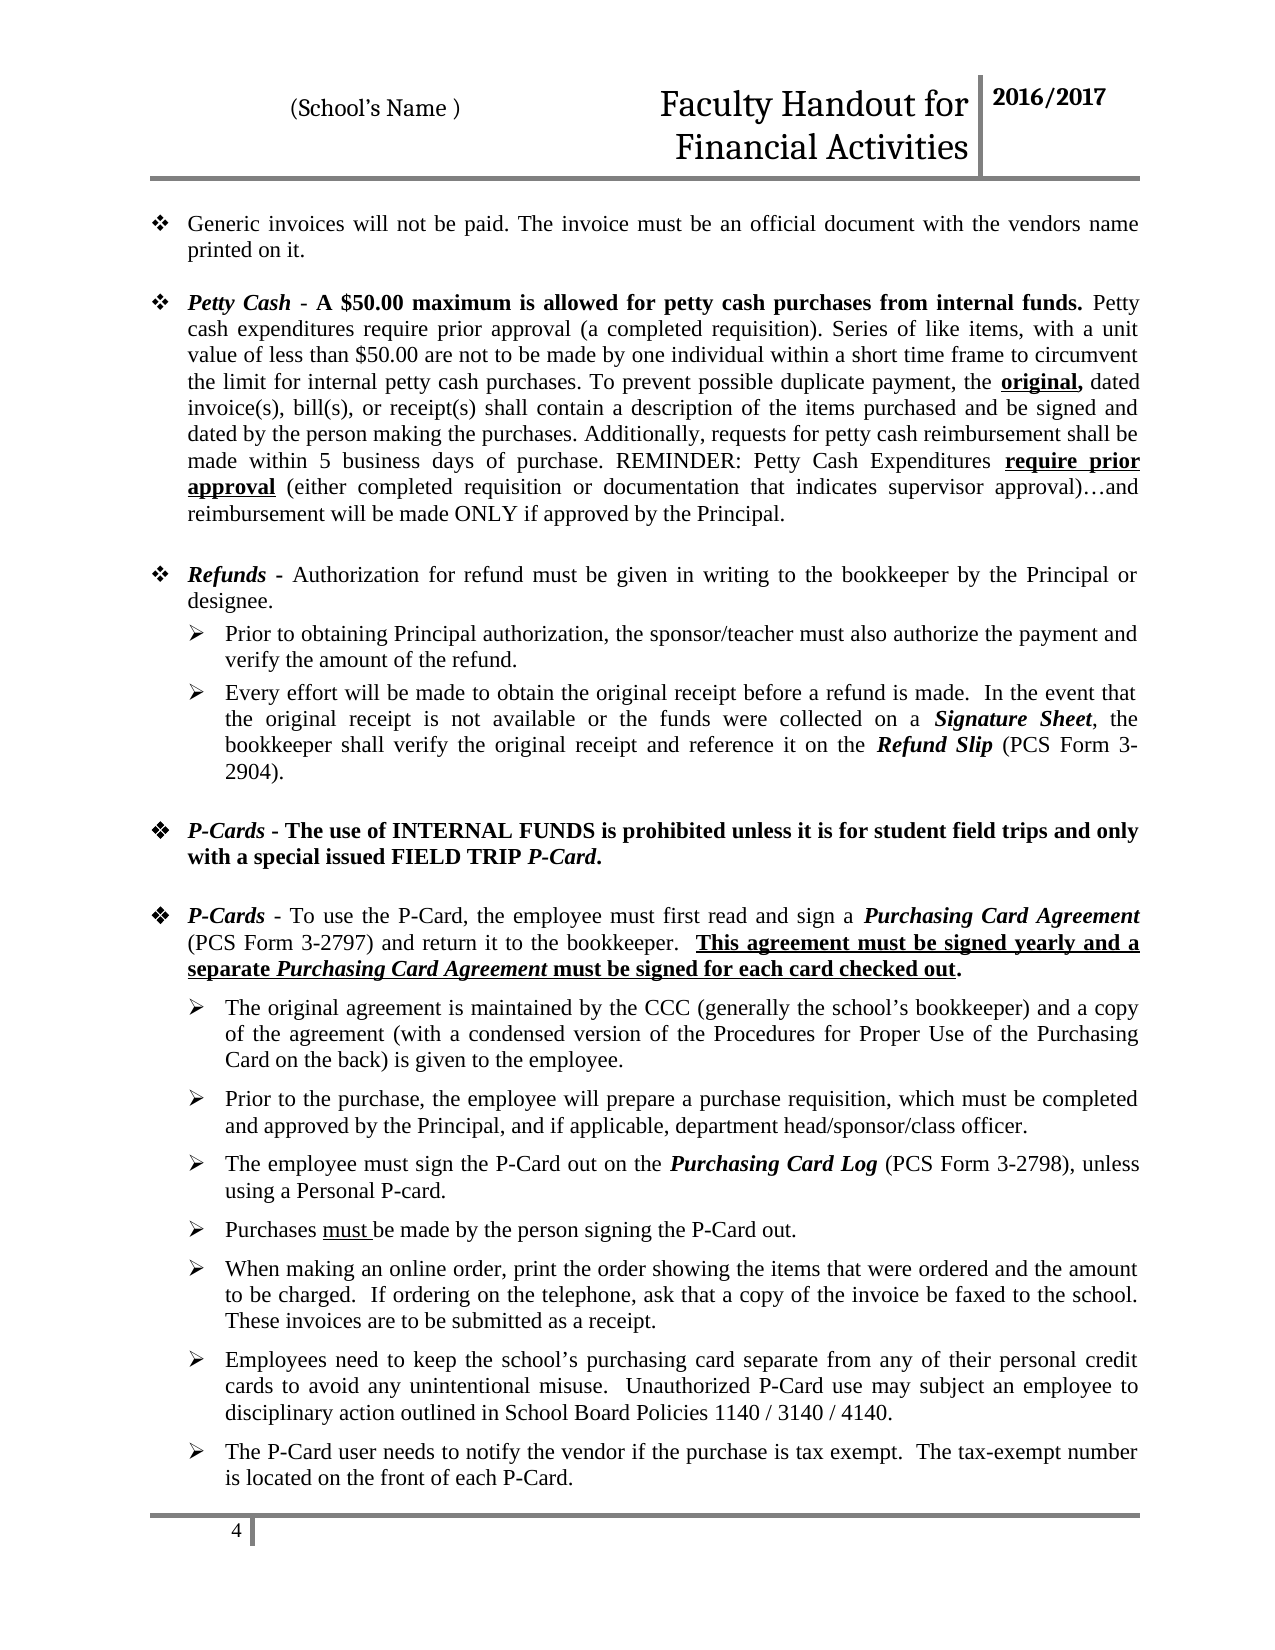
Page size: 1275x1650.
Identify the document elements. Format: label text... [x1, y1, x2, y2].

list Petty Cash - A $50.00 maximum is allowed for petty cash purchases from internal funds. Petty cash expenditures require prior approval (a completed requisition). Series of like items, with a unit value of less than $50.00 are not to be made by one individual within a short time frame to circumvent the limit for internal petty cash purchases. To prevent possible duplicate payment, the original, dated invoice(s), bill(s), or receipt(s) shall contain a description of the items purchased and be signed and dated by the person making the purchases. Additionally, requests for petty cash reimbursement shall be made within 5 business days of purchase. REMINDER: Petty Cash Expenditures require prior approval (either completed requisition or documentation that indicates supervisor approval)…and reimbursement will be made ONLY if approved by the Principal. [150, 289, 1140, 526]
list P-Cards - To use the P-Card, the employee must first read and sign a Purchasing Card Agreement (PCS Form 3-2797) and return it to the bookkeeper. This agreement must be signed yearly and a separate Purchasing Card Agreement must be signed for each card checked out. [150, 902, 1140, 981]
list Employees need to keep the school’s purchasing card separate from any of their personal credit cards to avoid any unintentional misuse. Unauthorized P-Card use may subject an employee to disciplinary action outlined in School Board Policies 1140 / 3140 / 4140. [187, 1346, 1140, 1425]
list Refunds - Authorization for refund must be given in writing to the bookkeeper by the Principal or designee. [150, 561, 1138, 614]
list The original agreement is maintained by the CCC (generally the school’s bookkeeper) and a copy of the agreement (with a condensed version of the Procedures for Proper Use of the Purchasing Card on the back) is given to the employee. [187, 994, 1140, 1073]
list Generic invoices will not be paid. The invoice must be an official document with the vendors name printed on it. [150, 210, 1140, 262]
list The employee must sign the P-Card out on the Purchasing Card Log (PCS Form 3-2798), unless using a Personal P-card. [187, 1151, 1140, 1203]
list Every effort will be made to obtain the original receipt before a refund is made. In the event that the original receipt is not available or the funds were collected on a Signature Sheet, the bookkeeper shall verify the original receipt and reference it on the Refund Slip (PCS Form 3-2904). [187, 679, 1138, 784]
list When making an online order, print the order showing the items that were ordered and the amount to be charged. If ordering on the telephone, ask that a copy of the invoice be faxed to the school. These invoices are to be submitted as a receipt. [187, 1254, 1140, 1334]
list P-Cards - The use of INTERNAL FUNDS is prohibited unless it is for student field trips and only with a special issued FIELD TRIP P-Card. [150, 817, 1140, 869]
list Purchases must be made by the person signing the P-Card out. [187, 1216, 1140, 1242]
list Prior to obtaining Principal authorization, the sponsor/teacher must also authorize the payment and verify the amount of the refund. [187, 620, 1138, 673]
list Prior to the purchase, the employee will prepare a purchase requisition, which must be completed and approved by the Principal, and if applicable, department head/sponsor/class officer. [187, 1085, 1140, 1138]
list The P-Card user needs to notify the vendor if the purchase is tax exempt. The tax-exempt number is located on the front of each P-Card. [187, 1438, 1140, 1490]
